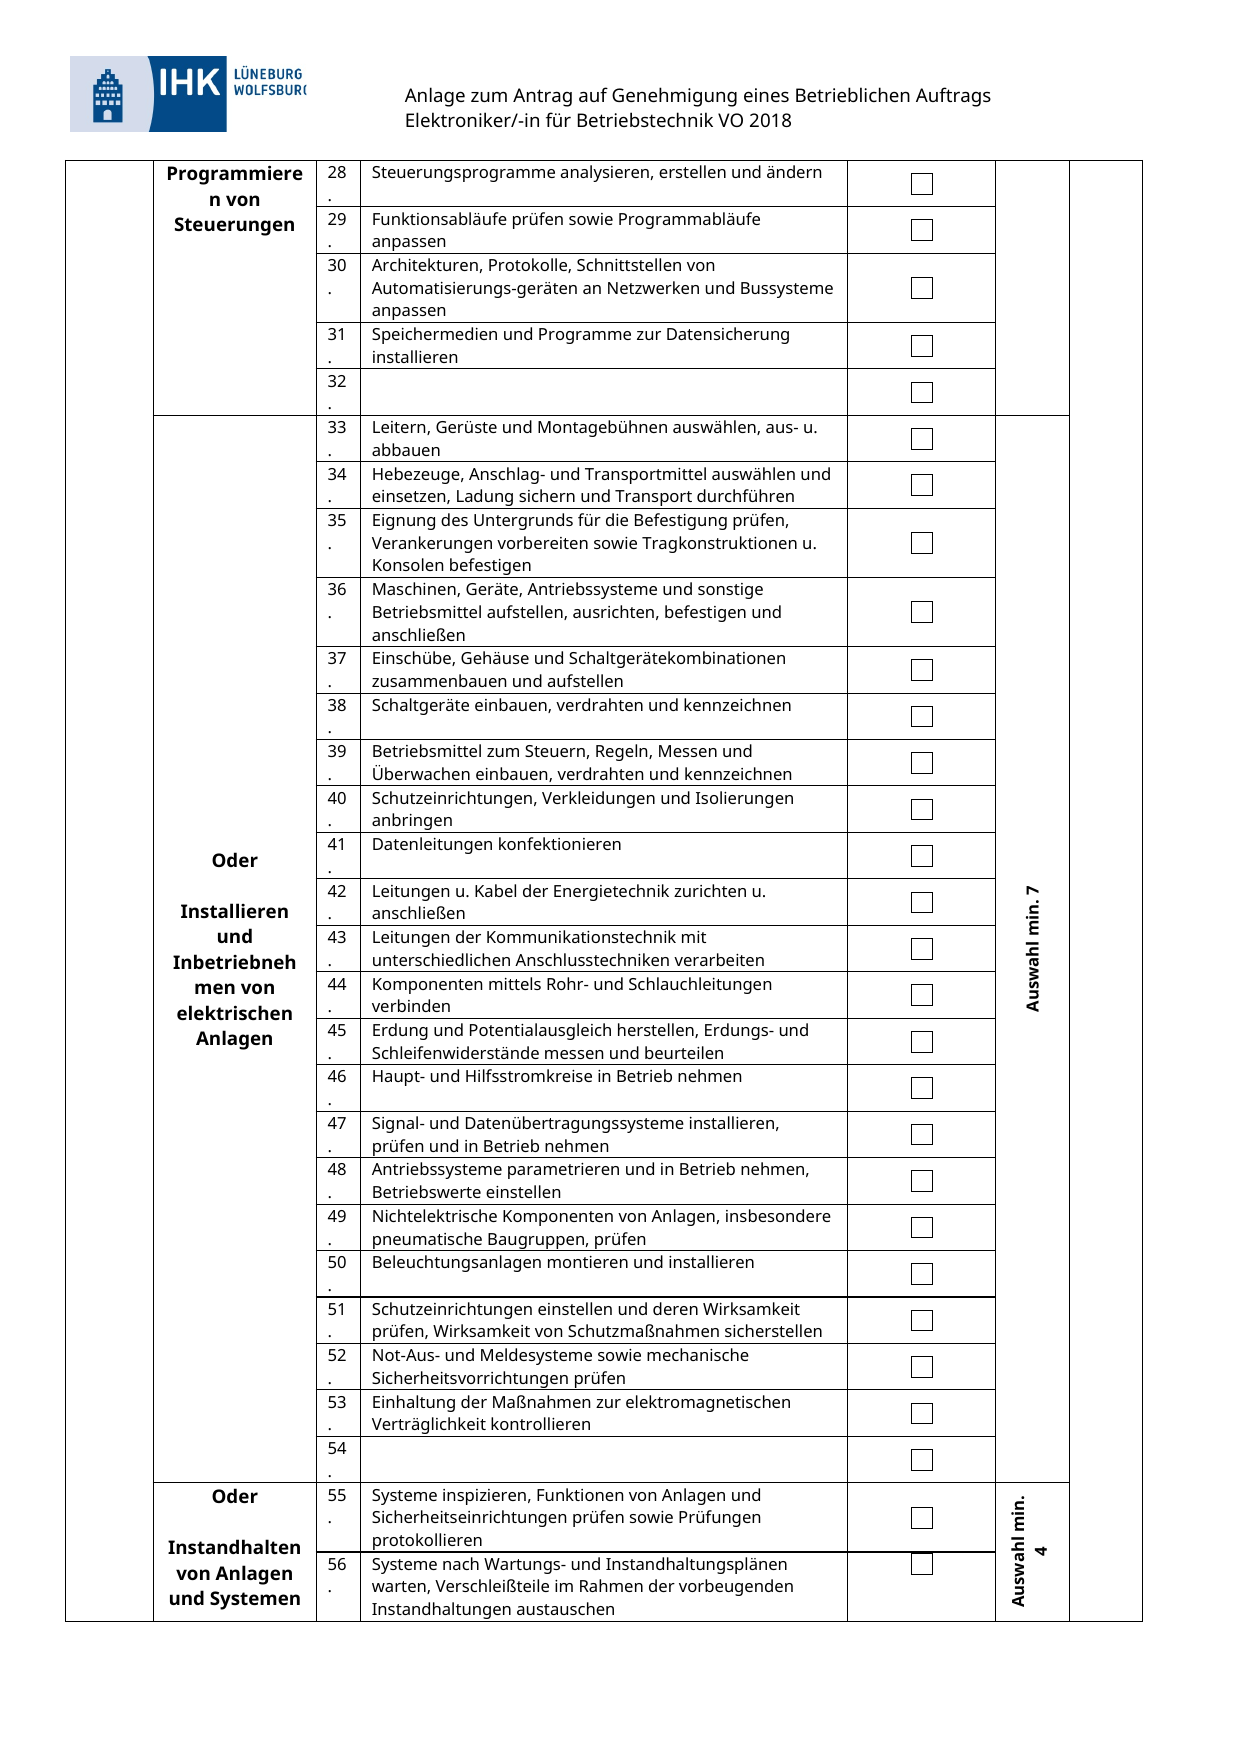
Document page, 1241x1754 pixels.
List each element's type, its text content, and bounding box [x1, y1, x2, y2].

table_cell Oder Installieren und Inbetriebnehmen von elektrischen Anlagen [154, 416, 316, 1482]
table_cell [848, 1205, 995, 1250]
table_cell 45. [317, 1019, 360, 1064]
table_cell 31. [317, 323, 360, 368]
table_cell 39. [317, 740, 360, 785]
table_cell Leitern, Gerüste und Montagebühnen auswählen, aus- u. abbauen [361, 416, 847, 461]
table_cell Eignung des Untergrunds für die Befestigung prüfen, Verankerungen vorbereiten sowie Tragkonstruktionen u. Konsolen befestigen [361, 509, 847, 577]
table_cell 35. [317, 509, 360, 577]
table_cell Datenleitungen konfektionieren [361, 833, 847, 878]
table_cell Betriebsmittel zum Steuern, Regeln, Messen und Überwachen einbauen, verdrahten und kennzeichnen [361, 740, 847, 785]
table_cell 28. [317, 161, 360, 206]
table_cell Einhaltung der Maßnahmen zur elektromagnetischen Verträglichkeit kontrollieren [361, 1390, 847, 1436]
table_cell Einschübe, Gehäuse und Schaltgerätekombinationen zusammenbauen und aufstellen [361, 647, 847, 692]
table_cell 55. [317, 1483, 360, 1551]
table_cell Systeme inspizieren, Funktionen von Anlagen und Sicherheitseinrichtungen prüfen sowie Prüfungen protokollieren [361, 1483, 847, 1551]
table_cell 36. [317, 578, 360, 646]
table_cell Haupt- und Hilfsstromkreise in Betrieb nehmen [361, 1065, 847, 1111]
table_cell 49. [317, 1205, 360, 1250]
table_cell [848, 254, 995, 322]
table_cell [848, 161, 995, 206]
table_cell [848, 1112, 995, 1157]
table_cell Steuerungsprogramme analysieren, erstellen und ändern [361, 161, 847, 206]
table_cell [848, 879, 995, 925]
table_cell [848, 740, 995, 785]
table_cell 41. [317, 833, 360, 878]
table_cell Systeme nach Wartungs- und Instandhaltungsplänen warten, Verschleißteile im Rahmen der vorbeugenden Instandhaltungen austauschen [361, 1553, 847, 1621]
table_cell [848, 578, 995, 646]
table_cell [848, 786, 995, 832]
table_cell Nichtelektrische Komponenten von Anlagen, insbesondere pneumatische Baugruppen, prüfen [361, 1205, 847, 1250]
table_cell [848, 462, 995, 508]
table_cell Erdung und Potentialausgleich herstellen, Erdungs- und Schleifenwiderstände messen und beurteilen [361, 1019, 847, 1064]
table_cell Oder Instandhalten von Anlagen und Systemen [154, 1483, 316, 1621]
table_cell 37. [317, 647, 360, 692]
table_cell Schaltgeräte einbauen, verdrahten und kennzeichnen [361, 694, 847, 739]
table_cell 33. [317, 416, 360, 461]
table_cell 48. [317, 1158, 360, 1203]
table_cell [848, 972, 995, 1018]
table_cell Antriebssysteme parametrieren und in Betrieb nehmen, Betriebswerte einstellen [361, 1158, 847, 1203]
table_cell 47. [317, 1112, 360, 1157]
table_cell [848, 1483, 995, 1551]
table_cell [848, 1390, 995, 1436]
table_cell [848, 207, 995, 253]
table_cell 50. [317, 1251, 360, 1296]
table_cell Auswahl min. 7 [996, 416, 1069, 1482]
table_cell Not-Aus- und Meldesysteme sowie mechanische Sicherheitsvorrichtungen prüfen [361, 1344, 847, 1389]
picture [68, 56, 307, 131]
table_cell Schutzeinrichtungen einstellen und deren Wirksamkeit prüfen, Wirksamkeit von Schutzmaßnahmen sicherstellen [361, 1298, 847, 1343]
table_cell Funktionsabläufe prüfen sowie Programmabläufe anpassen [361, 207, 847, 253]
table_cell 56. [317, 1553, 360, 1621]
table_cell [361, 369, 847, 415]
table_cell 54. [317, 1437, 360, 1482]
table_cell 43. [317, 926, 360, 971]
table_cell 38. [317, 694, 360, 739]
table_cell [848, 833, 995, 878]
table_cell Leitungen der Kommunikationstechnik mit unterschiedlichen Anschlusstechniken verarbeiten [361, 926, 847, 971]
table_cell [848, 694, 995, 739]
table_cell [848, 509, 995, 577]
table_cell [848, 1019, 995, 1064]
table_cell [848, 1158, 995, 1203]
table_cell Architekturen, Protokolle, Schnittstellen von Automatisierungs-geräten an Netzwerken und Bussysteme anpassen [361, 254, 847, 322]
table_cell Signal- und Datenübertragungssysteme installieren, prüfen und in Betrieb nehmen [361, 1112, 847, 1157]
table_cell [848, 323, 995, 368]
table_cell [848, 1065, 995, 1111]
table_cell [848, 1298, 995, 1343]
table_cell 53. [317, 1390, 360, 1436]
table_cell 30. [317, 254, 360, 322]
table_cell 44. [317, 972, 360, 1018]
table_cell 42. [317, 879, 360, 925]
table_cell 51. [317, 1298, 360, 1343]
table_cell Speichermedien und Programme zur Datensicherung installieren [361, 323, 847, 368]
table_cell [361, 1437, 847, 1482]
table_cell [848, 416, 995, 461]
table_cell 46. [317, 1065, 360, 1111]
table_cell 52. [317, 1344, 360, 1389]
table_cell Schutzeinrichtungen, Verkleidungen und Isolierungen anbringen [361, 786, 847, 832]
table_cell Auswahl min. 4 [996, 1483, 1069, 1621]
table_cell [848, 647, 995, 692]
table_cell [848, 1437, 995, 1482]
table_cell Leitungen u. Kabel der Energietechnik zurichten u. anschließen [361, 879, 847, 925]
table_cell [848, 926, 995, 971]
table_cell [848, 1251, 995, 1296]
table_cell Komponenten mittels Rohr- und Schlauchleitungen verbinden [361, 972, 847, 1018]
table_cell 32. [317, 369, 360, 415]
table_cell 40. [317, 786, 360, 832]
table_cell [848, 1553, 995, 1621]
table_cell Maschinen, Geräte, Antriebssysteme und sonstige Betriebsmittel aufstellen, ausrichten, befestigen und anschließen [361, 578, 847, 646]
table_cell 34. [317, 462, 360, 508]
table_cell [848, 1344, 995, 1389]
table_cell 29. [317, 207, 360, 253]
table_cell Hebezeuge, Anschlag- und Transportmittel auswählen und einsetzen, Ladung sichern und Transport durchführen [361, 462, 847, 508]
table_cell [848, 369, 995, 415]
table_cell Beleuchtungsanlagen montieren und installieren [361, 1251, 847, 1296]
